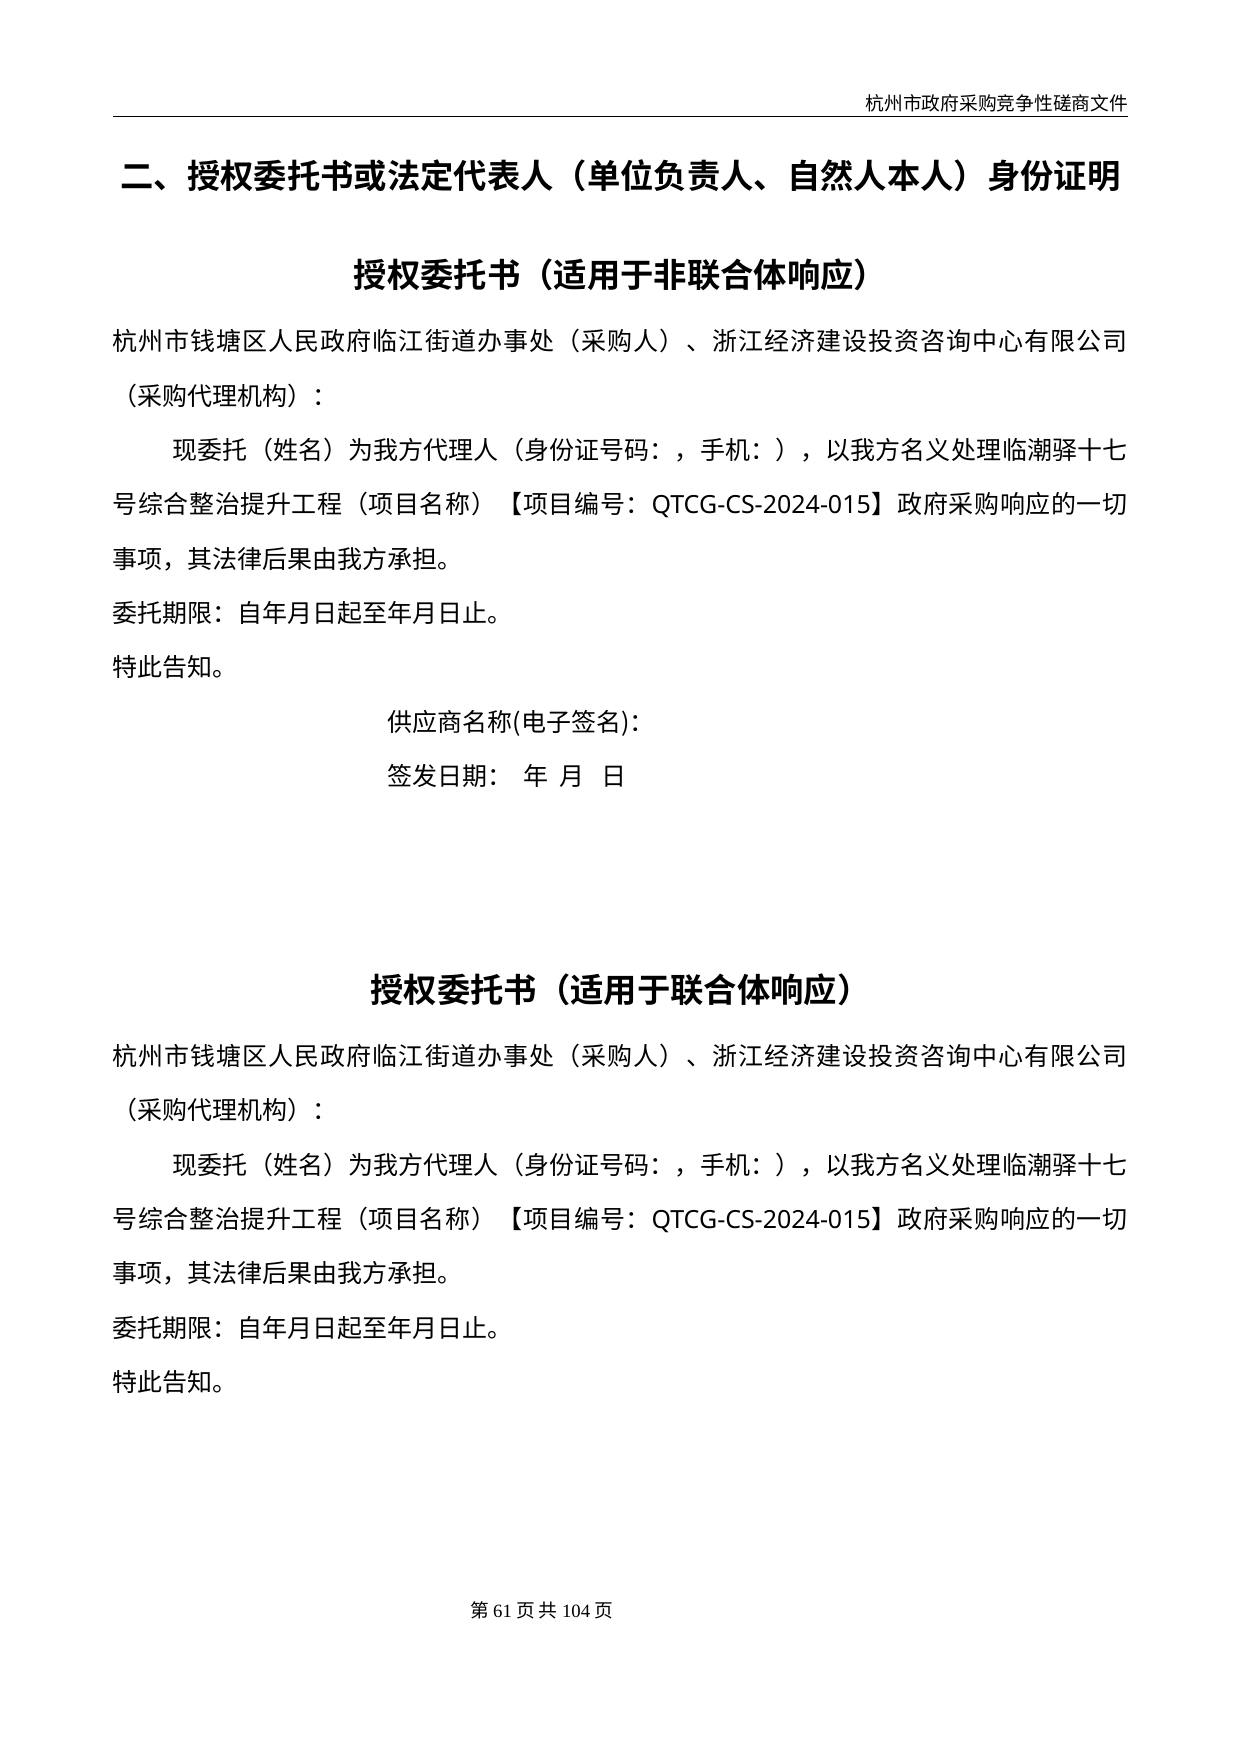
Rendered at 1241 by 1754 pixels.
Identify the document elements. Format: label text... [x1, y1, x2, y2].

text 授权委托书（适用于联合体响应） [112, 964, 1128, 1012]
text 供应商名称(电子签名)： [112, 702, 1128, 738]
text 现委托（姓名）为我方代理人（身份证号码：，手机：），以我方名义处理临潮驿十七号综合整治提升工程（项目名称）【项目编号：QTCG-CS-2024-015】政府采购响应的一切事项，其法律后果由我方承担。 [112, 430, 1128, 575]
text 委托期限：自年月日起至年月日止。 [112, 593, 1128, 630]
text 特此告知。 [112, 648, 1128, 684]
text 二、授权委托书或法定代表人（单位负责人、自然人本人）身份证明 [112, 150, 1128, 198]
text 委托期限：自年月日起至年月日止。 [112, 1308, 1128, 1344]
text 特此告知。 [112, 1363, 1128, 1399]
text 签发日期： 年 月 日 [112, 757, 1128, 793]
text 杭州市钱塘区人民政府临江街道办事处（采购人）、浙江经济建设投资咨询中心有限公司（采购代理机构）： [112, 1036, 1128, 1127]
text 授权委托书（适用于非联合体响应） [112, 249, 1128, 297]
text 现委托（姓名）为我方代理人（身份证号码：，手机：），以我方名义处理临潮驿十七号综合整治提升工程（项目名称）【项目编号：QTCG-CS-2024-015】政府采购响应的一切事项，其法律后果由我方承担。 [112, 1145, 1128, 1290]
text 杭州市钱塘区人民政府临江街道办事处（采购人）、浙江经济建设投资咨询中心有限公司（采购代理机构）： [112, 322, 1128, 412]
